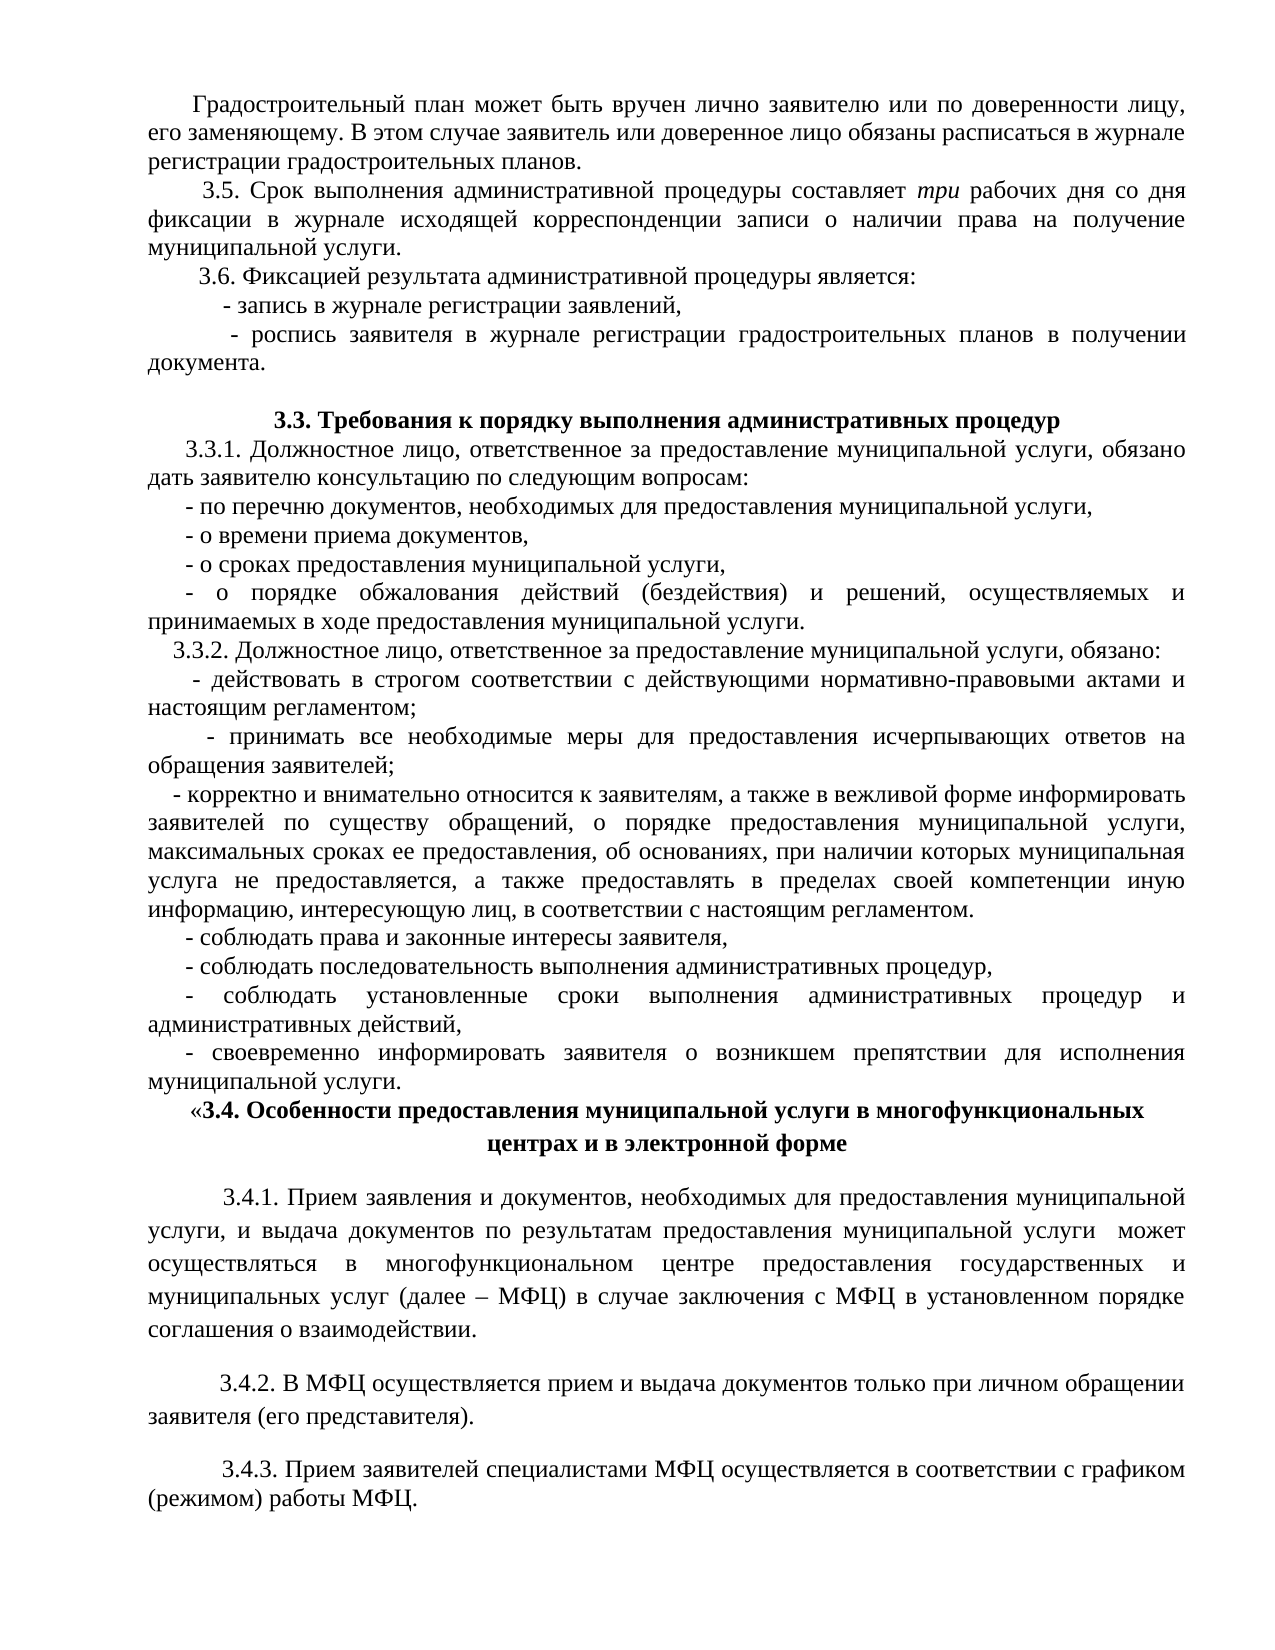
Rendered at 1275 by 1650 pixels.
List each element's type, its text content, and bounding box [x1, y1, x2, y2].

list - соблюдать последовательность выполнения административных процедур, [148, 951, 1186, 980]
text Градостроительный план может быть вручен лично заявителю или по доверенности лицу, его заменяющему. В этом случае заявитель или доверенное лицо обязаны расписаться в журнале регистрации градостроительных планов. [148, 89, 1186, 175]
text 3.4.2. В МФЦ осуществляется прием и выдача документов только при личном обращении заявителя (его представителя). [148, 1368, 1186, 1429]
text - роспись заявителя в журнале регистрации градостроительных планов в получении документа. [148, 319, 1186, 376]
list 3.3.1. Должностное лицо, ответственное за предоставление муниципальной услуги, обязано дать заявителю консультацию по следующим вопросам: [148, 434, 1186, 491]
list - по перечню документов, необходимых для предоставления муниципальной услуги, [148, 491, 1186, 520]
list 3.3. Требования к порядку выполнения административных процедур [148, 405, 1186, 434]
list - своевременно информировать заявителя о возникшем препятствии для исполнения муниципальной услуги. [148, 1037, 1186, 1095]
text - принимать все необходимые меры для предоставления исчерпывающих ответов на обращения заявителей; [148, 721, 1186, 779]
list - соблюдать установленные сроки выполнения административных процедур и административных действий, [148, 980, 1186, 1037]
text - запись в журнале регистрации заявлений, [148, 290, 1186, 319]
text «3.4. Особенности предоставления муниципальной услуги в многофункциональных центрах и в электронной форме [148, 1095, 1186, 1157]
text 3.5. Срок выполнения административной процедуры составляет три рабочих дня со дня фиксации в журнале исходящей корреспонденции записи о наличии права на получение муниципальной услуги. [148, 175, 1186, 261]
list - о времени приема документов, [148, 520, 1186, 549]
text 3.6. Фиксацией результата административной процедуры является: [148, 261, 1186, 290]
text - действовать в строгом соответствии с действующими нормативно-правовыми актами и настоящим регламентом; [148, 664, 1186, 721]
text - корректно и внимательно относится к заявителям, а также в вежливой форме информировать заявителей по существу обращений, о порядке предоставления муниципальной услуги, максимальных сроках ее предоставления, об основаниях, при наличии которых муниципальная услуга не предоставляется, а также предоставлять в пределах своей компетенции иную информацию, интересующую лиц, в соответствии с настоящим регламентом. [148, 779, 1186, 922]
list 3.4.3. Прием заявителей специалистами МФЦ осуществляется в соответствии с графиком (режимом) работы МФЦ. [148, 1454, 1186, 1512]
list - соблюдать права и законные интересы заявителя, [148, 922, 1186, 951]
text 3.3.2. Должностное лицо, ответственное за предоставление муниципальной услуги, обязано: [148, 635, 1186, 664]
text 3.4.1. Прием заявления и документов, необходимых для предоставления муниципальной услуги, и выдача документов по результатам предоставления муниципальной услуги может осуществляться в многофункциональном центре предоставления государственных и муниципальных услуг (далее – МФЦ) в случае заключения с МФЦ в установленном порядке соглашения о взаимодействии. [148, 1182, 1186, 1343]
list - о сроках предоставления муниципальной услуги, [148, 549, 1186, 577]
list - о порядке обжалования действий (бездействия) и решений, осуществляемых и принимаемых в ходе предоставления муниципальной услуги. [148, 577, 1186, 635]
